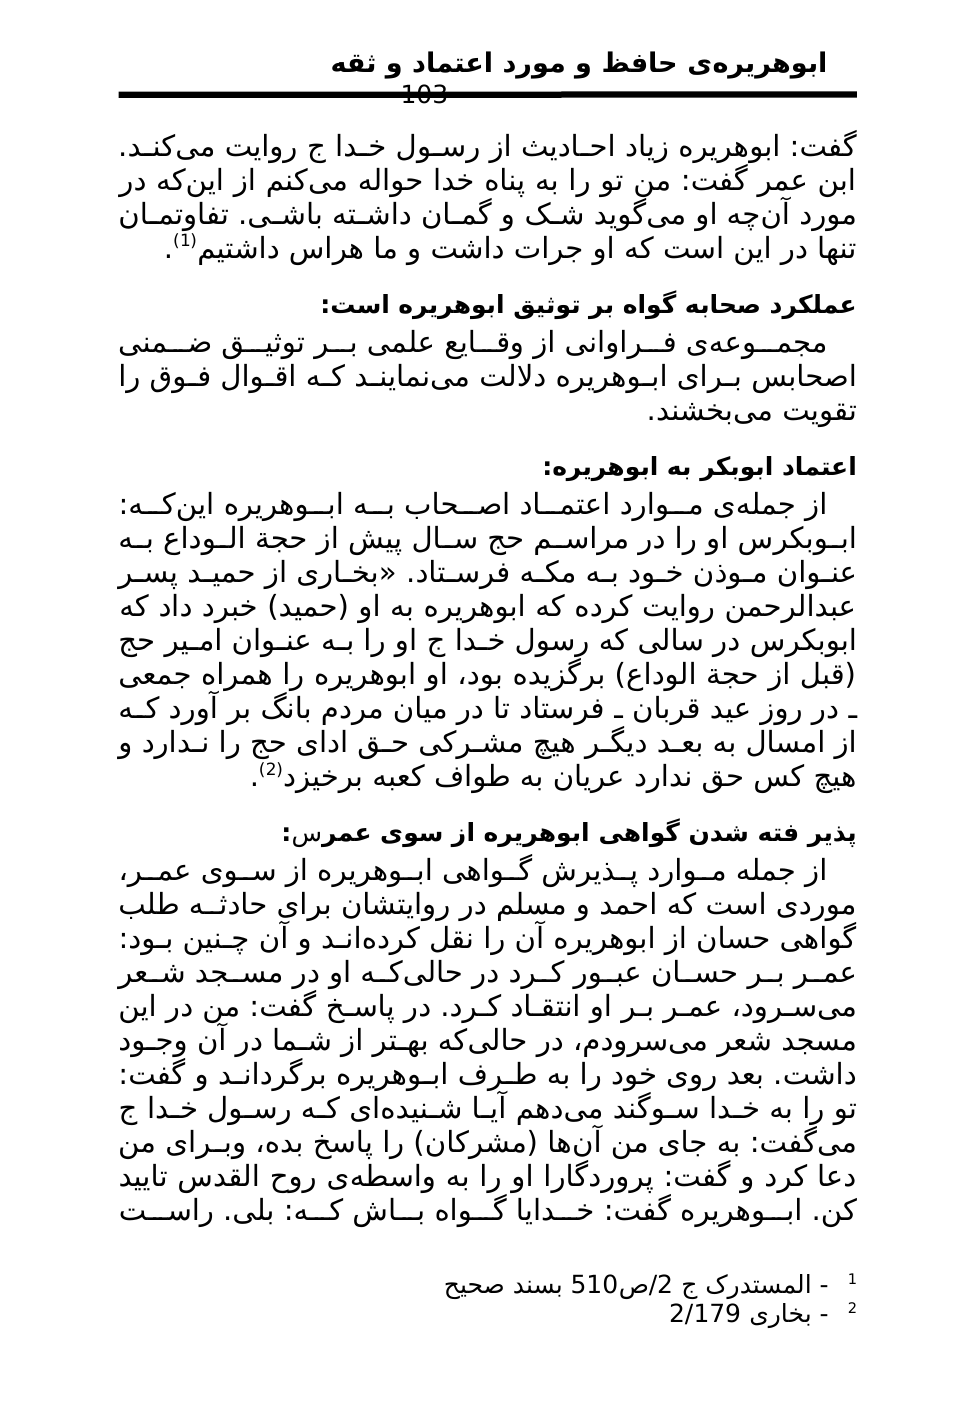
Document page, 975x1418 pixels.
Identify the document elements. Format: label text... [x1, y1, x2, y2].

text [118, 129, 857, 265]
text از جمله‌ی موارد اعتماد اصحاب به ابوهریره‌ این‌که: ابوبکرس او را در مراسم حج سال پیش از حجة الوداع به عنوان موذن خود به مکه فرستاد. «بخاری از حمید پسر عبدالرحمن روایت کرده که ابوهریره به او (حمید) خبرد داد که ابوبکرس در سالی که رسول خدا ج او را به عنوان امیر حج (قبل از حجة الوداع) برگزیده بود، او ابوهریره را همراه جمعی ـ در روز عید قربان ـ فرستاد تا در میان مردم بانگ بر آورد که از امسال به بعد دیگر هیچ مشرکی حق ادای حج را ندارد و هیچ کس حق ندارد عریان به طواف کعبه برخیزد(). [118, 488, 857, 793]
text اعتماد ابوبکر به ابوهریره: [118, 452, 857, 481]
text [118, 854, 857, 1227]
text مجموعه‌ی فراوانی از وقایع علمی بر توثیق ضمنی اصحابس برای ابوهریره دلالت می‌نمایند که اقوال فوق را تقویت می‌بخشند. [118, 325, 857, 427]
text عملکرد صحابه گواه بر توثیق ابوهریره است: [118, 290, 857, 319]
text پذیر فته شدن گواهی ابوهریره از سوی عمرس: [118, 818, 857, 847]
